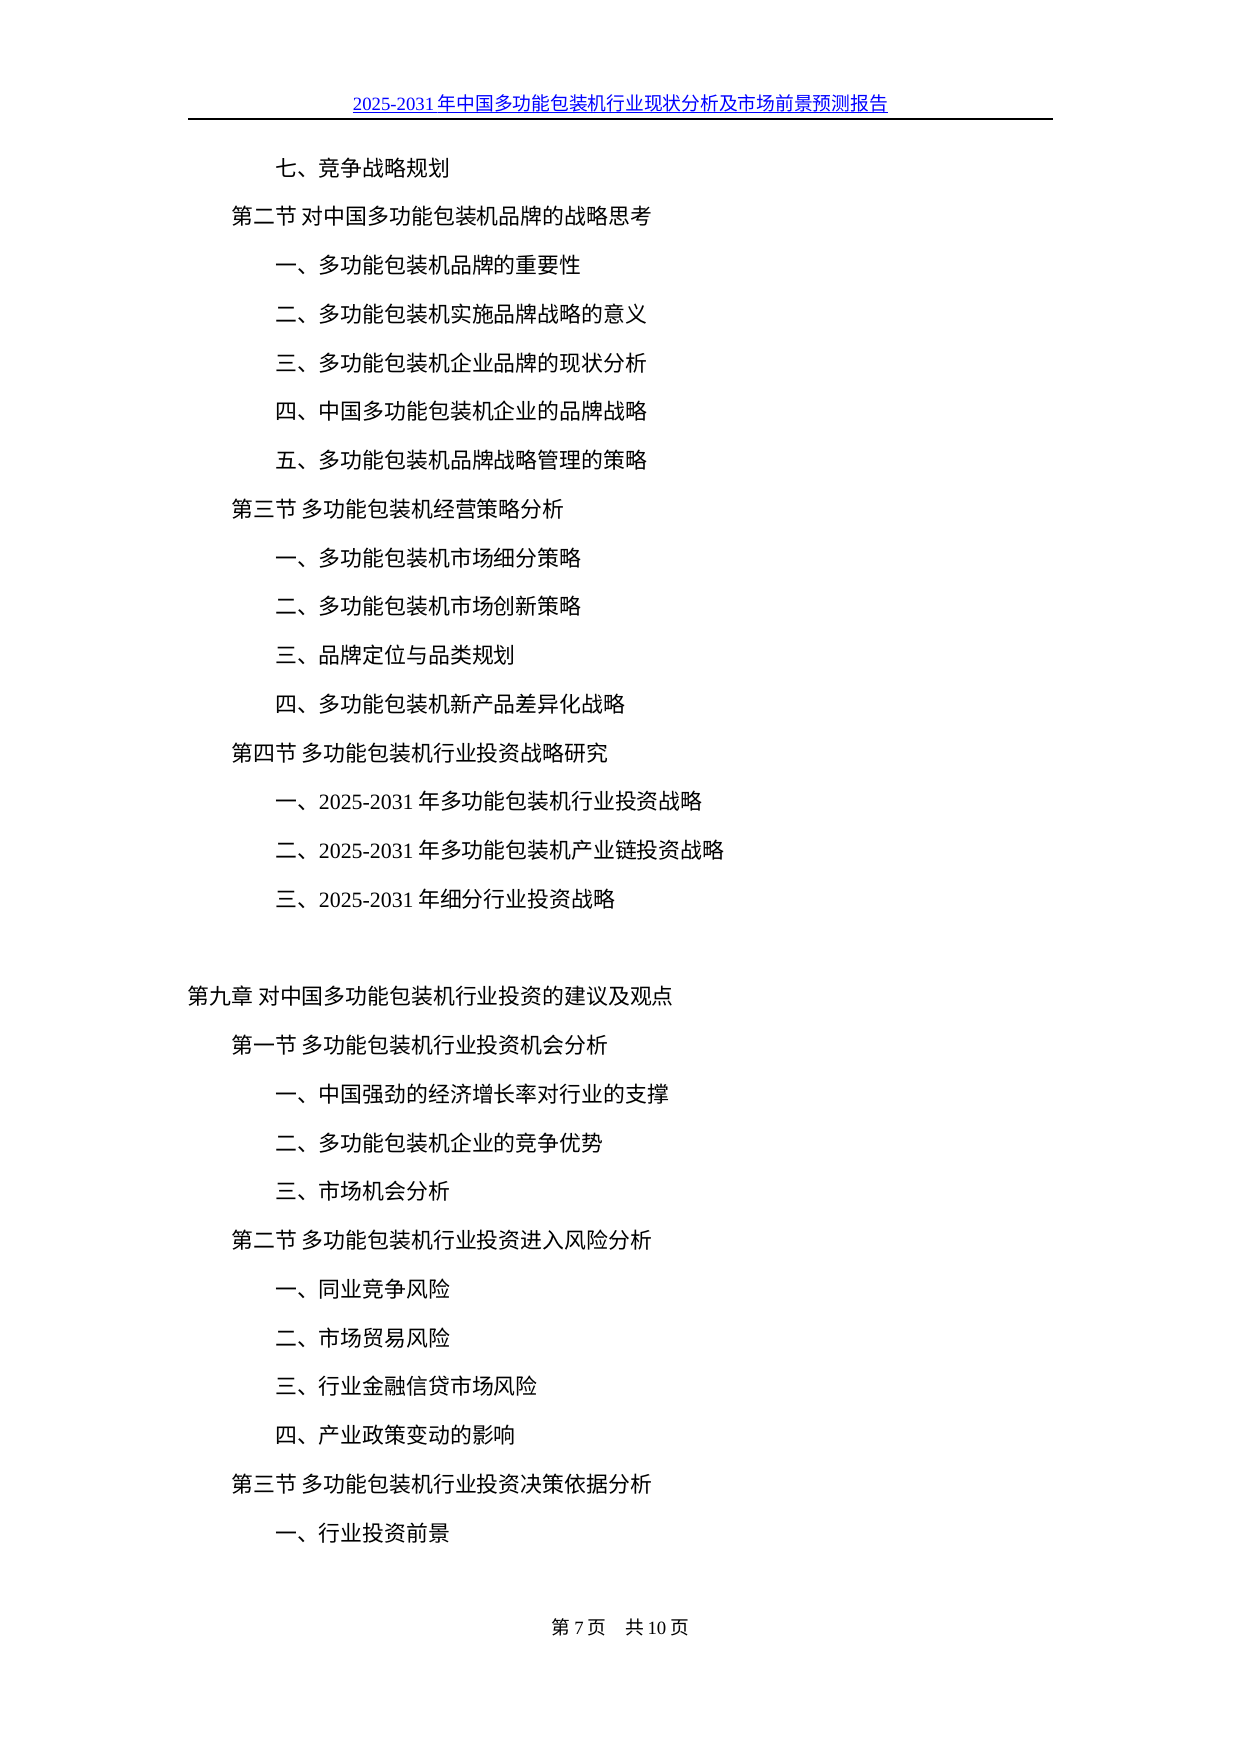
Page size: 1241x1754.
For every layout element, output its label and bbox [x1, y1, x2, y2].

text [187, 150, 1053, 1548]
